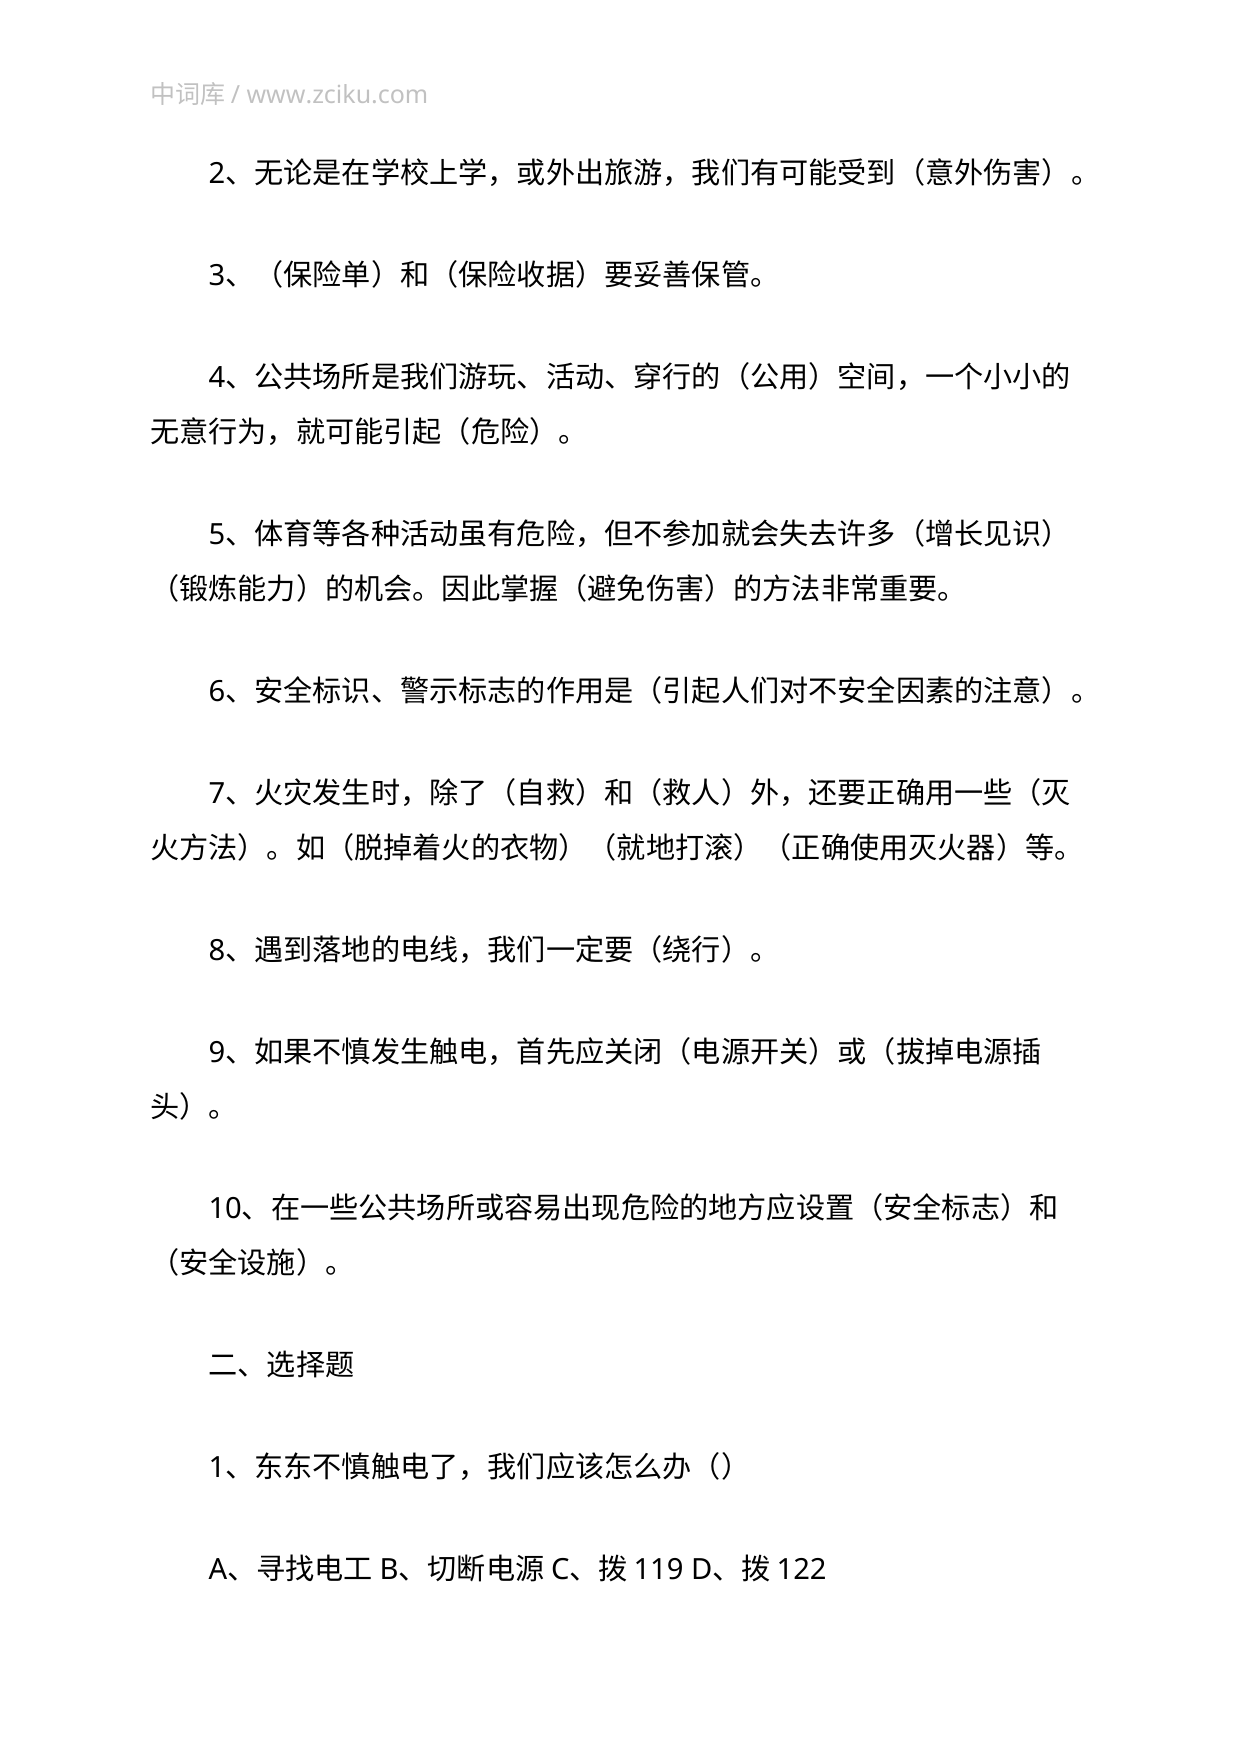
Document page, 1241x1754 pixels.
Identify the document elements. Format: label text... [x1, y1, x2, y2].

text A、寻找电工 B、切断电源 C、拨119 D、拨122 [150, 1546, 1090, 1588]
text 3、（保险单）和（保险收据）要妥善保管。 [150, 252, 1090, 294]
text 6、安全标识、警示标志的作用是（引起人们对不安全因素的注意）。 [150, 667, 1090, 710]
text 9、如果不慎发生触电，首先应关闭（电源开关）或（拔掉电源插头）。 [150, 1028, 1090, 1126]
text 10、在一些公共场所或容易出现危险的地方应设置（安全标志）和（安全设施）。 [150, 1185, 1090, 1282]
text 2、无论是在学校上学，或外出旅游，我们有可能受到（意外伤害）。 [150, 150, 1090, 192]
text 7、火灾发生时，除了（自救）和（救人）外，还要正确用一些（灭火方法）。如（脱掉着火的衣物）（就地打滚）（正确使用灭火器）等。 [150, 769, 1090, 867]
text 二、选择题 [150, 1342, 1090, 1384]
text 1、东东不慎触电了，我们应该怎么办（） [150, 1443, 1090, 1486]
text 8、遇到落地的电线，我们一定要（绕行）。 [150, 926, 1090, 969]
text 5、体育等各种活动虽有危险，但不参加就会失去许多（增长见识）（锻炼能力）的机会。因此掌握（避免伤害）的方法非常重要。 [150, 511, 1090, 608]
text 4、公共场所是我们游玩、活动、穿行的（公用）空间，一个小小的无意行为，就可能引起（危险）。 [150, 354, 1090, 451]
